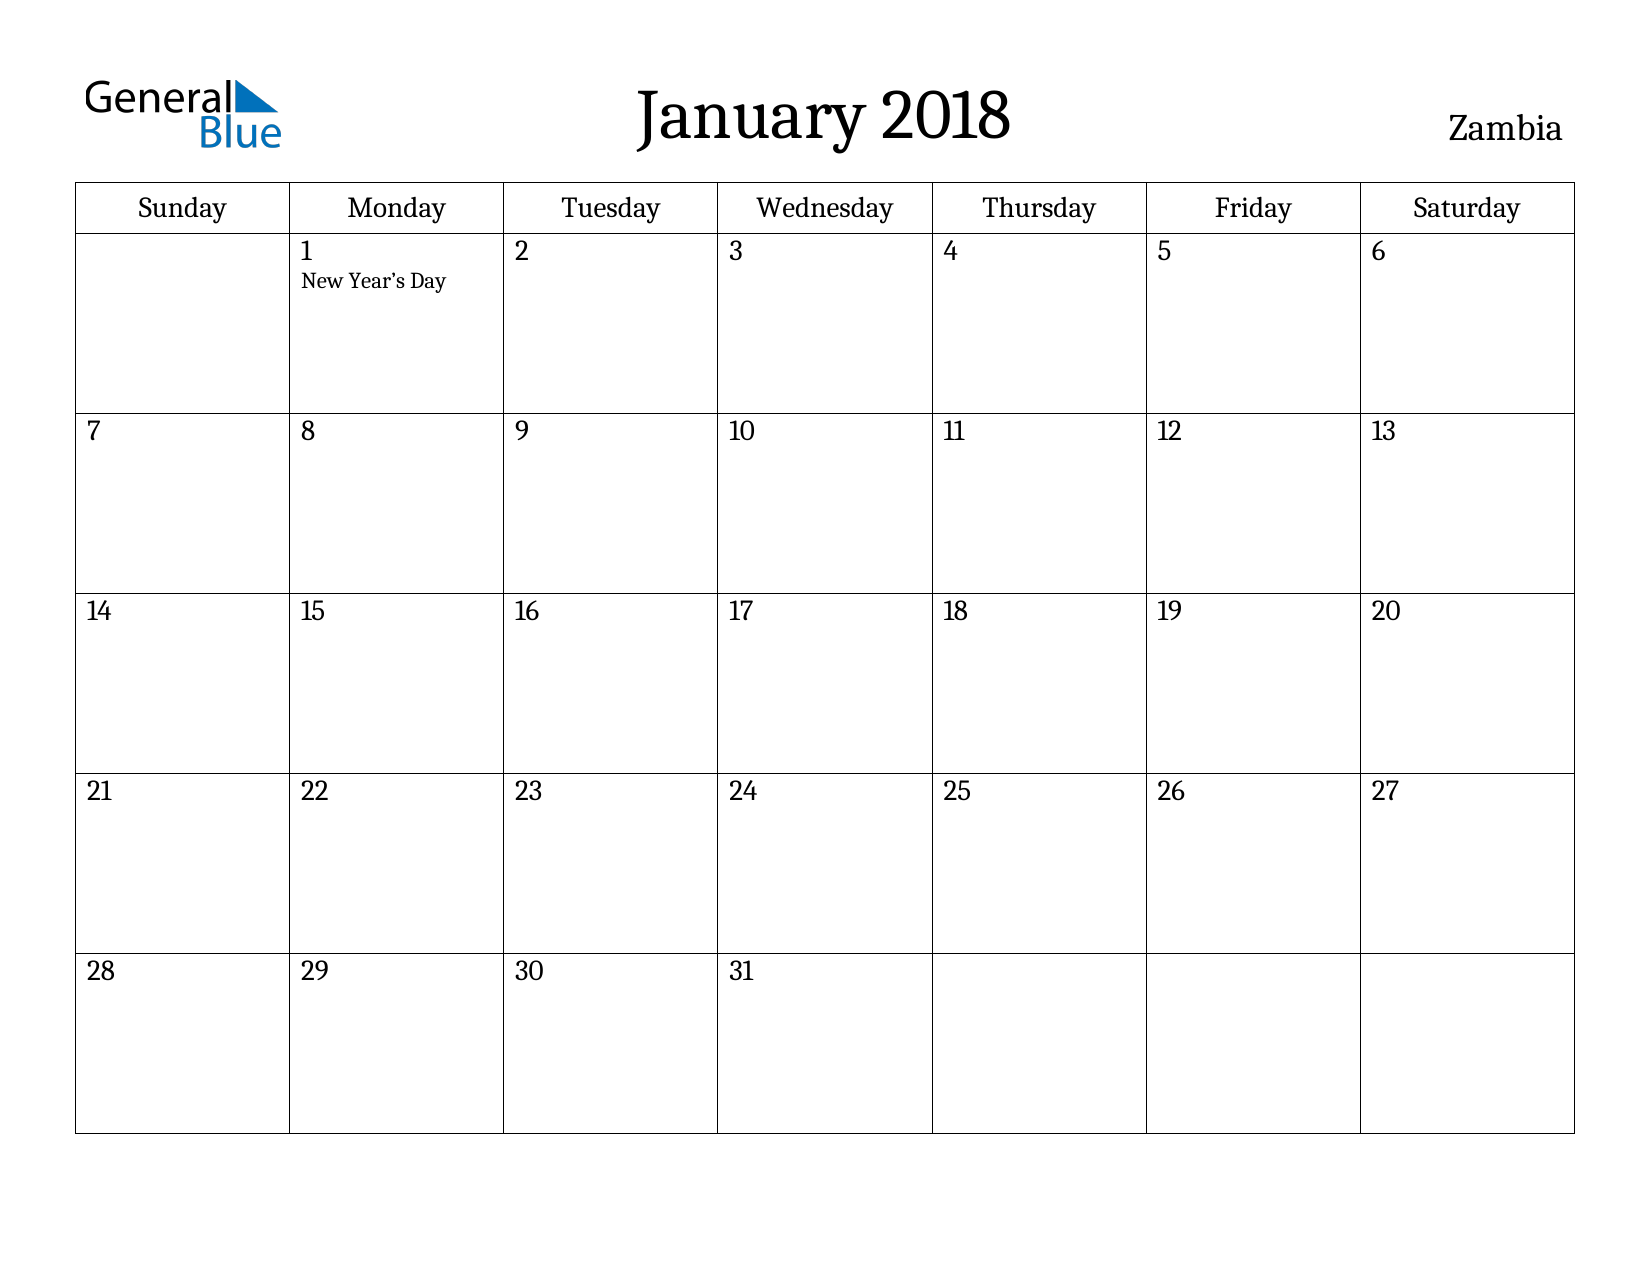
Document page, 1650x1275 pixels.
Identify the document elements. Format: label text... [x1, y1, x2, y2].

table_cell [1361, 267, 1574, 413]
table_cell Friday [1147, 183, 1360, 233]
table_cell 18 [933, 594, 1146, 627]
table_cell [76, 448, 289, 593]
table_cell 12 [1147, 414, 1360, 447]
table_cell [76, 808, 289, 953]
table_header January 2018 [504, 75, 1146, 182]
table_cell 27 [1361, 774, 1574, 807]
table_cell [76, 627, 289, 773]
table_cell 5 [1147, 234, 1360, 267]
table_cell 11 [933, 414, 1146, 447]
table_cell [1147, 954, 1360, 987]
table_header [76, 75, 503, 182]
table_cell [76, 234, 289, 267]
table_cell [1147, 988, 1360, 1133]
table_cell 15 [290, 594, 503, 627]
table_cell 30 [504, 954, 717, 987]
table_cell 9 [504, 414, 717, 447]
table_cell 17 [718, 594, 932, 627]
table_cell 7 [76, 414, 289, 447]
table_cell 26 [1147, 774, 1360, 807]
table_cell [290, 988, 503, 1133]
table_cell 25 [933, 774, 1146, 807]
table_cell [718, 988, 932, 1133]
table_cell [1361, 808, 1574, 953]
table_cell [76, 988, 289, 1133]
table_cell 20 [1361, 594, 1574, 627]
table_cell 3 [718, 234, 932, 267]
table_cell [76, 267, 289, 413]
table_cell [504, 267, 717, 413]
table_cell 19 [1147, 594, 1360, 627]
table_cell [504, 988, 717, 1133]
table_cell 2 [504, 234, 717, 267]
table_cell 6 [1361, 234, 1574, 267]
table_cell 28 [76, 954, 289, 987]
table_cell [1361, 627, 1574, 773]
table_cell [718, 808, 932, 953]
table_cell [718, 267, 932, 413]
table_cell Thursday [933, 183, 1146, 233]
table_cell [504, 808, 717, 953]
table_cell [1361, 448, 1574, 593]
table_cell Wednesday [718, 183, 932, 233]
table_cell 23 [504, 774, 717, 807]
table_cell 22 [290, 774, 503, 807]
table_cell [933, 954, 1146, 987]
table_cell 24 [718, 774, 932, 807]
table_cell [1361, 954, 1574, 987]
table_cell New Year’s Day [290, 267, 503, 413]
table_cell [933, 988, 1146, 1133]
table_cell [1147, 808, 1360, 953]
table_cell [290, 808, 503, 953]
table_cell 1 [290, 234, 503, 267]
table_cell [504, 627, 717, 773]
table_cell Sunday [76, 183, 289, 233]
table_cell Monday [290, 183, 503, 233]
table_cell 31 [718, 954, 932, 987]
table_cell 8 [290, 414, 503, 447]
table_cell [290, 448, 503, 593]
table_cell [933, 448, 1146, 593]
table_cell 14 [76, 594, 289, 627]
table_cell [290, 627, 503, 773]
table_cell Tuesday [504, 183, 717, 233]
table_cell Saturday [1361, 183, 1574, 233]
table_cell [1361, 988, 1574, 1133]
table_header Zambia [1146, 75, 1574, 182]
table_cell [718, 448, 932, 593]
table_cell [1147, 267, 1360, 413]
picture [86, 80, 281, 148]
table_cell [933, 627, 1146, 773]
table_cell [1147, 627, 1360, 773]
table_cell 16 [504, 594, 717, 627]
table_cell [933, 267, 1146, 413]
table_cell [504, 448, 717, 593]
table_cell [933, 808, 1146, 953]
table_cell [718, 627, 932, 773]
table_cell 13 [1361, 414, 1574, 447]
table_cell 21 [76, 774, 289, 807]
table_cell 29 [290, 954, 503, 987]
table_cell 4 [933, 234, 1146, 267]
table_cell 10 [718, 414, 932, 447]
table_cell [1147, 448, 1360, 593]
